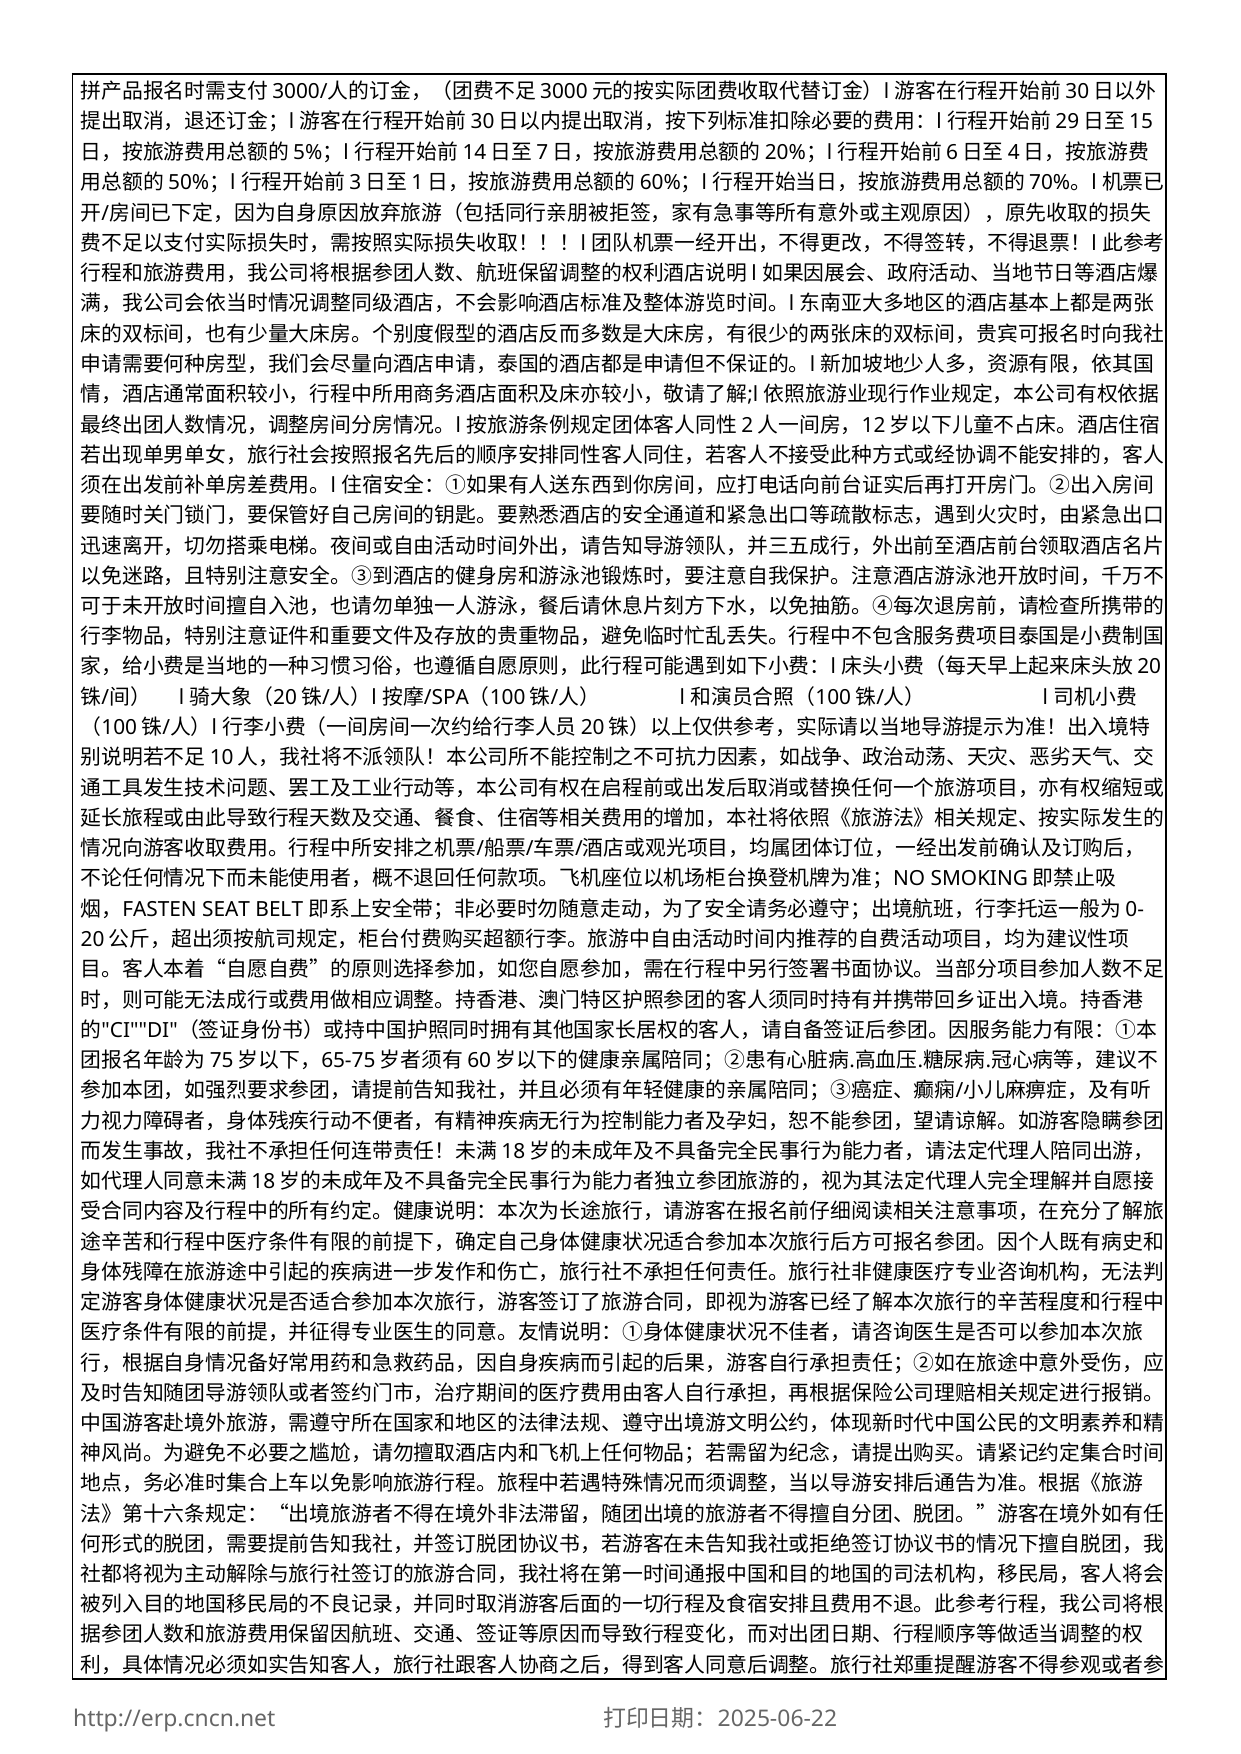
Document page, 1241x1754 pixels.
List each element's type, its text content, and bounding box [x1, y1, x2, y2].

table_cell 【自在纯玩】泰新马9晚11天 [73, 75, 1165, 1678]
